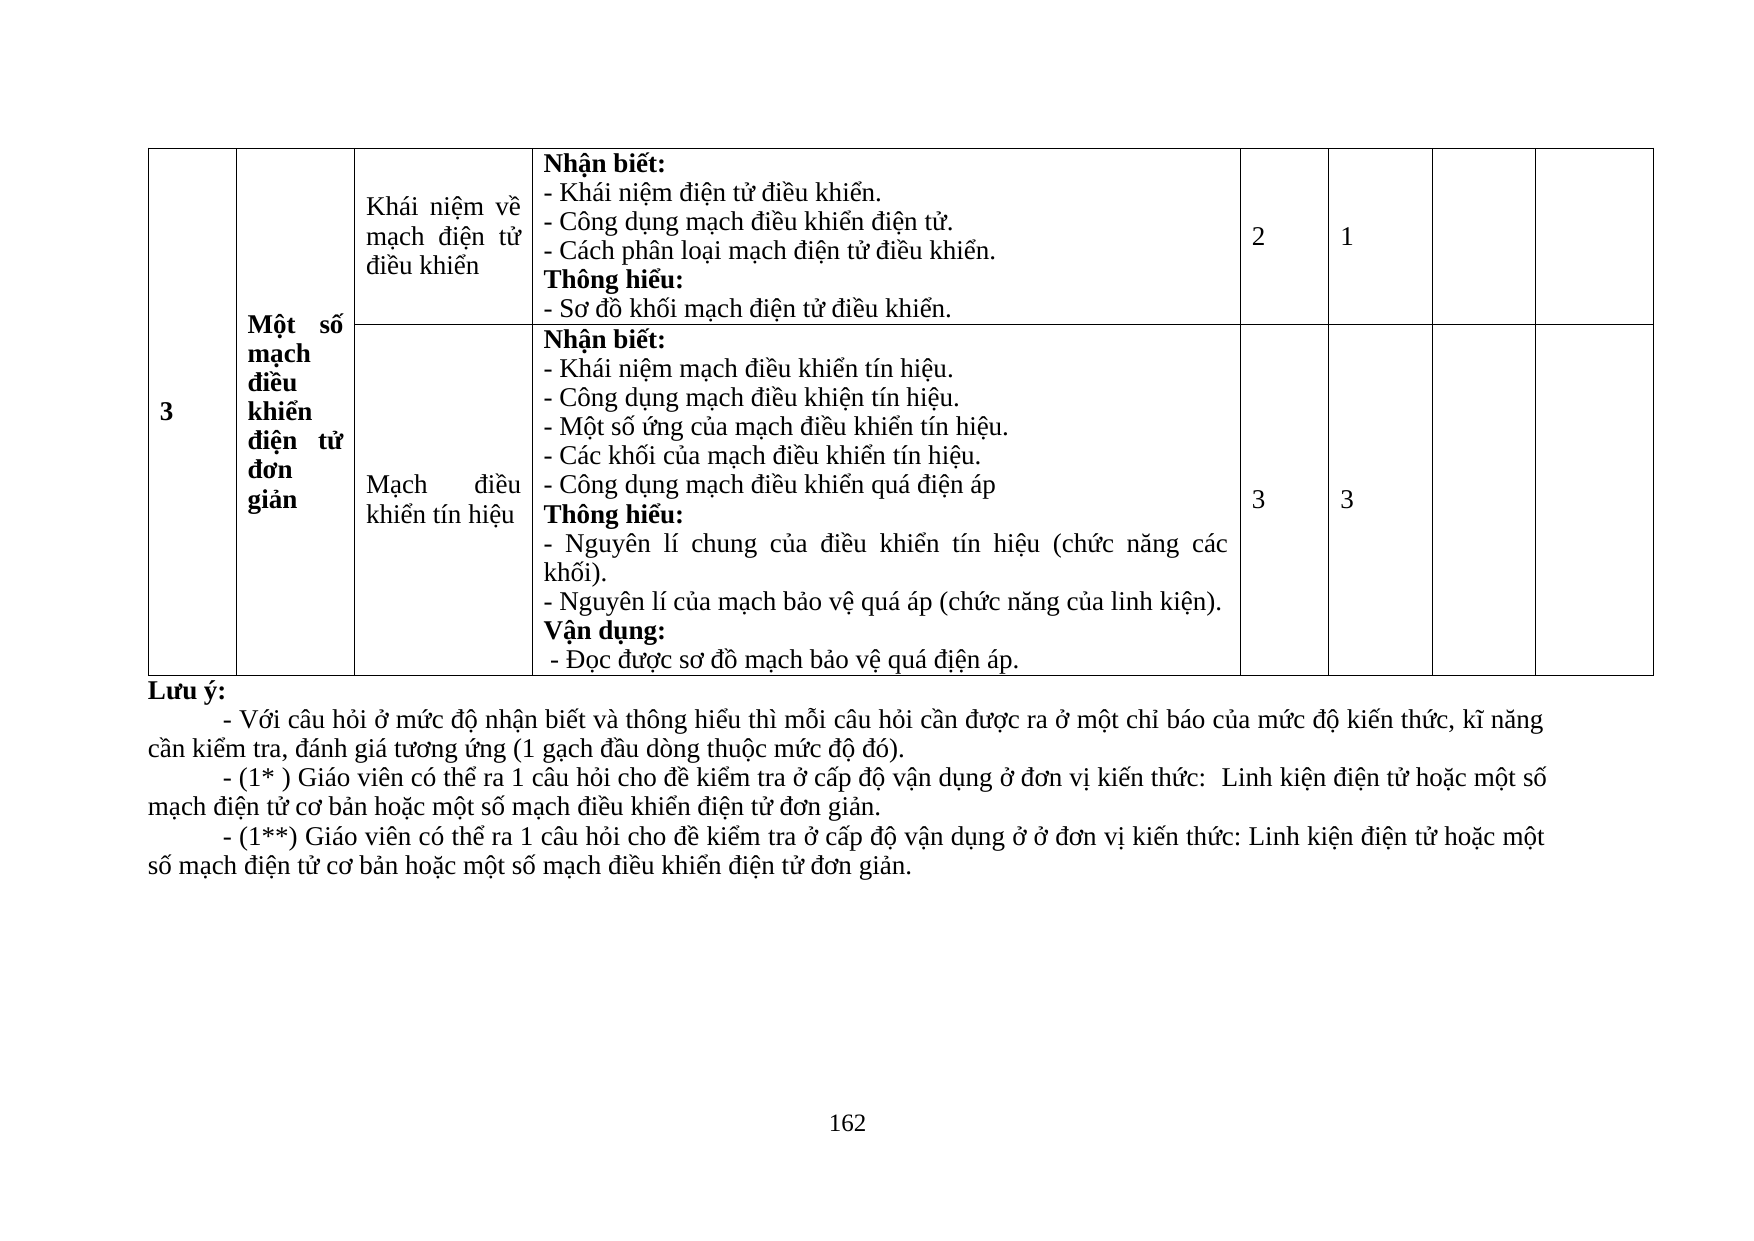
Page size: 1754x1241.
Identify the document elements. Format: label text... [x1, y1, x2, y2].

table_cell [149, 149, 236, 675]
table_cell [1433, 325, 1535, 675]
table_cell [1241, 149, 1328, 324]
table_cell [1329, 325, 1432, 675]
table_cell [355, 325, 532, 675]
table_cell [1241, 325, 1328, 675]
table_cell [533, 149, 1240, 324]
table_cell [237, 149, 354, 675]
text - (1**) Giáo viên có thể ra 1 câu hỏi cho đề kiểm tra ở cấp độ vận dụng ở ở đơn vị kiến thức: Linh kiện điện tử hoặc một số mạch điện tử cơ bản hoặc một số mạch điều khiển điện tử đơn giản. [148, 822, 1547, 880]
text Lưu ý: [148, 676, 1547, 705]
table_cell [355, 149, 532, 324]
text - Với câu hỏi ở mức độ nhận biết và thông hiểu thì mỗi câu hỏi cần được ra ở một chỉ báo của mức độ kiến thức, kĩ năng cần kiểm tra, đánh giá tương ứng (1 gạch đầu dòng thuộc mức độ đó). [148, 705, 1547, 763]
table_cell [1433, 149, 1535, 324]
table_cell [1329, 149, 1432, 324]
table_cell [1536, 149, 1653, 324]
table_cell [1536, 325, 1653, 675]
text - (1* ) Giáo viên có thể ra 1 câu hỏi cho đề kiểm tra ở cấp độ vận dụng ở đơn vị kiến thức: Linh kiện điện tử hoặc một số mạch điện tử cơ bản hoặc một số mạch điều khiển điện tử đơn giản. [148, 763, 1547, 822]
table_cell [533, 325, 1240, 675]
